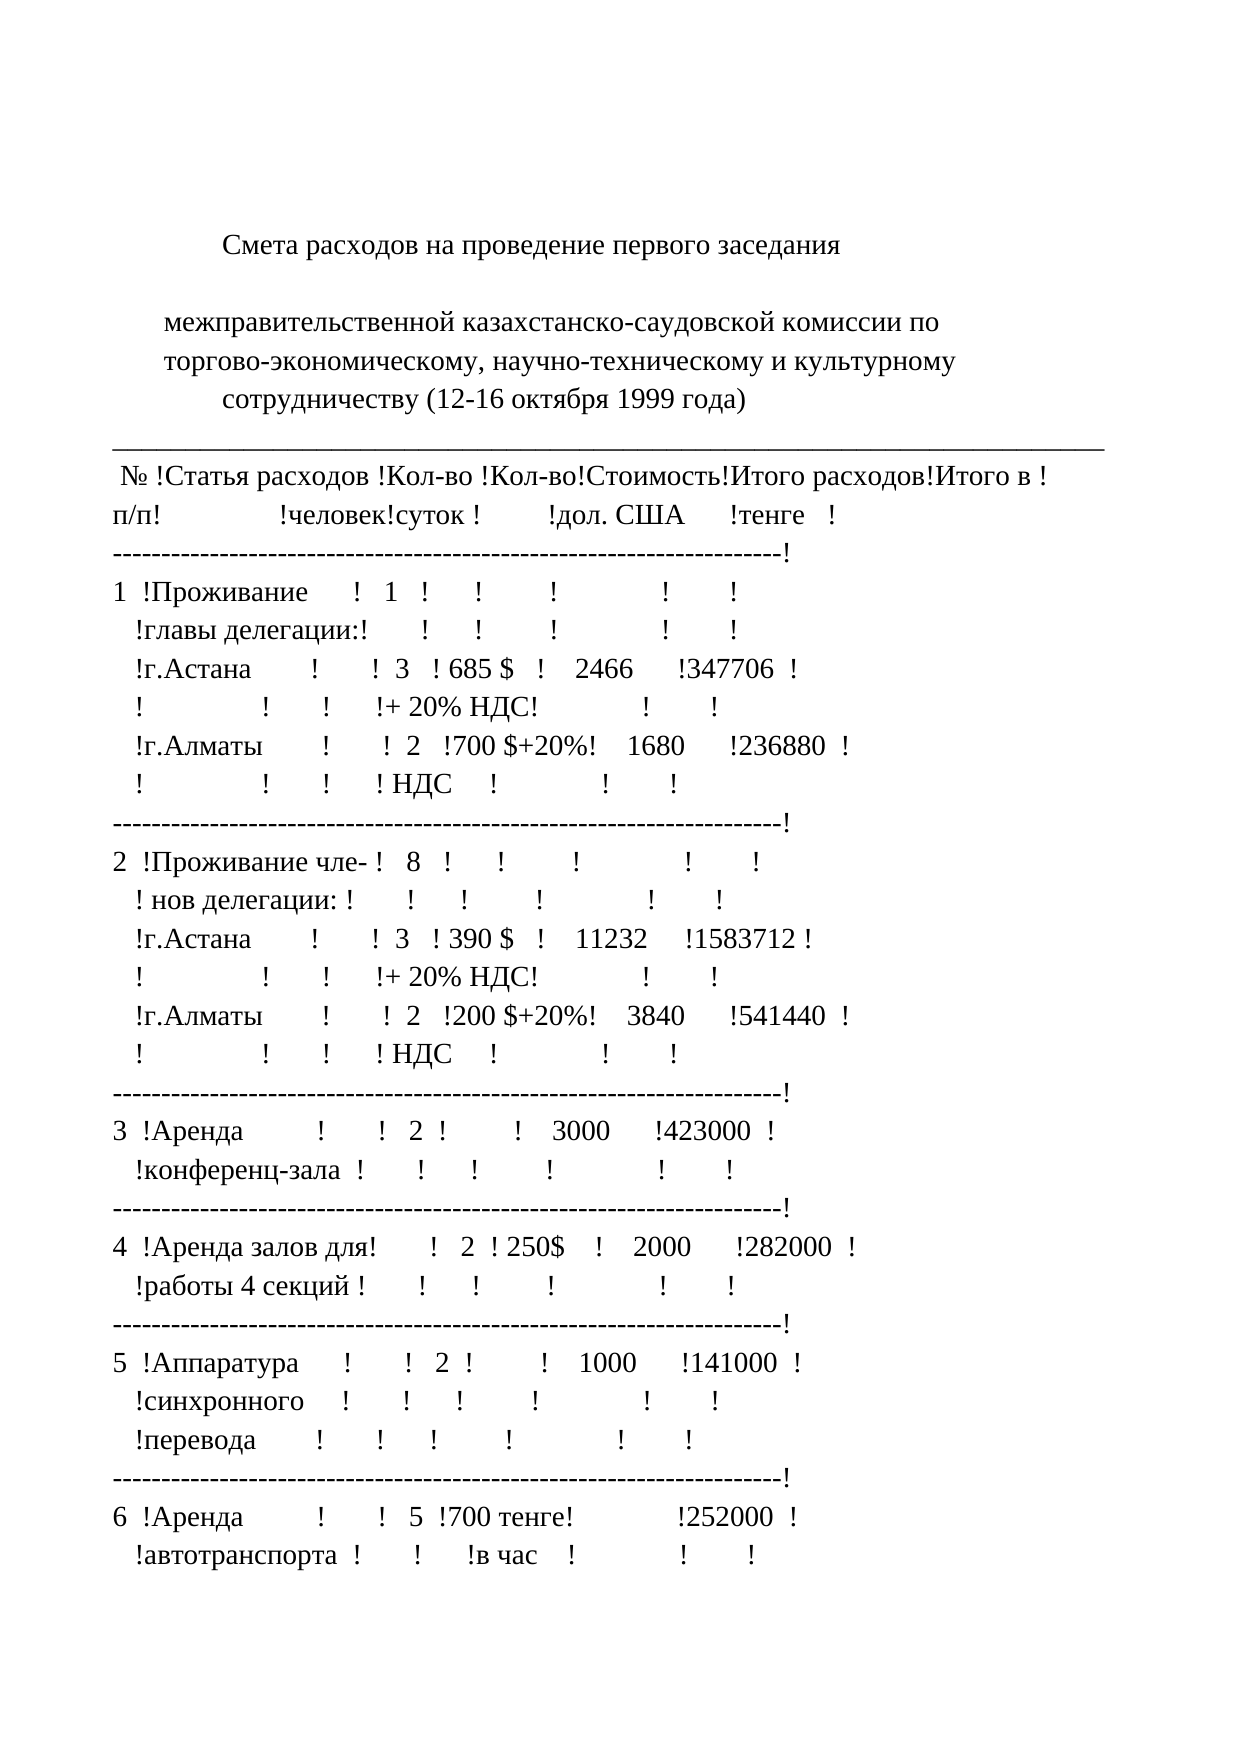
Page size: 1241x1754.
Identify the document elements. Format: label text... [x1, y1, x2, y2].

text торгово-экономическому, научно-техническому и культурному [112, 343, 1128, 376]
text !конференц-зала ! ! ! ! ! ! [112, 1152, 1128, 1186]
text сотрудничеству (12-16 октября 1999 года) [112, 381, 1128, 415]
text 1 !Проживание ! 1 ! ! ! ! ! [112, 574, 1128, 607]
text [112, 1460, 1128, 1494]
text ! ! ! ! НДС ! ! ! [112, 1036, 1128, 1070]
text ! ! ! ! НДС ! ! ! [112, 767, 1128, 800]
text !г.Астана ! ! 3 ! 685 $ ! 2466 !347706 ! [112, 651, 1128, 684]
text !перевода ! ! ! ! ! ! [112, 1422, 1128, 1455]
text !работы 4 секций ! ! ! ! ! ! [112, 1268, 1128, 1301]
text № !Статья расходов !Кол-во !Кол-во!Стоимость!Итого расходов!Итого в ! [112, 458, 1128, 492]
text !автотранспорта ! ! !в час ! ! ! [112, 1537, 1128, 1571]
text 3 !Аренда ! ! 2 ! ! 3000 !423000 ! [112, 1113, 1128, 1147]
text !главы делегации:! ! ! ! ! ! [112, 612, 1128, 646]
text 5 !Аппаратура ! ! 2 ! ! 1000 !141000 ! [112, 1345, 1128, 1378]
text ____________________________________________________________________ [112, 420, 1128, 453]
text !г.Алматы ! ! 2 !700 $+20%! 1680 !236880 ! [112, 728, 1128, 762]
text ! ! ! !+ 20% НДС! ! ! [112, 689, 1128, 723]
text 2 !Проживание чле- ! 8 ! ! ! ! ! [112, 844, 1128, 877]
text !г.Астана ! ! 3 ! 390 $ ! 11232 !1583712 ! [112, 921, 1128, 954]
text ---------------------------------------------------------------------! [112, 805, 1128, 839]
text ! нов делегации: ! ! ! ! ! ! [112, 882, 1128, 916]
text межправительственной казахстанско-саудовской комиссии по [112, 304, 1128, 338]
text 6 !Аренда ! ! 5 !700 тенге! !252000 ! [112, 1499, 1128, 1532]
text 4 !Аренда залов для! ! 2 ! 250$ ! 2000 !282000 ! [112, 1229, 1128, 1263]
text ! ! ! !+ 20% НДС! ! ! [112, 959, 1128, 993]
text ---------------------------------------------------------------------! [112, 1075, 1128, 1108]
text !синхронного ! ! ! ! ! ! [112, 1383, 1128, 1417]
text п/п! !человек!суток ! !дол. США !тенге ! [112, 497, 1128, 530]
text !г.Алматы ! ! 2 !200 $+20%! 3840 !541440 ! [112, 998, 1128, 1031]
text ---------------------------------------------------------------------! [112, 535, 1128, 569]
text Смета расходов на проведение первого заседания [112, 150, 1128, 261]
text ---------------------------------------------------------------------! [112, 1306, 1128, 1340]
text ---------------------------------------------------------------------! [112, 1191, 1128, 1224]
